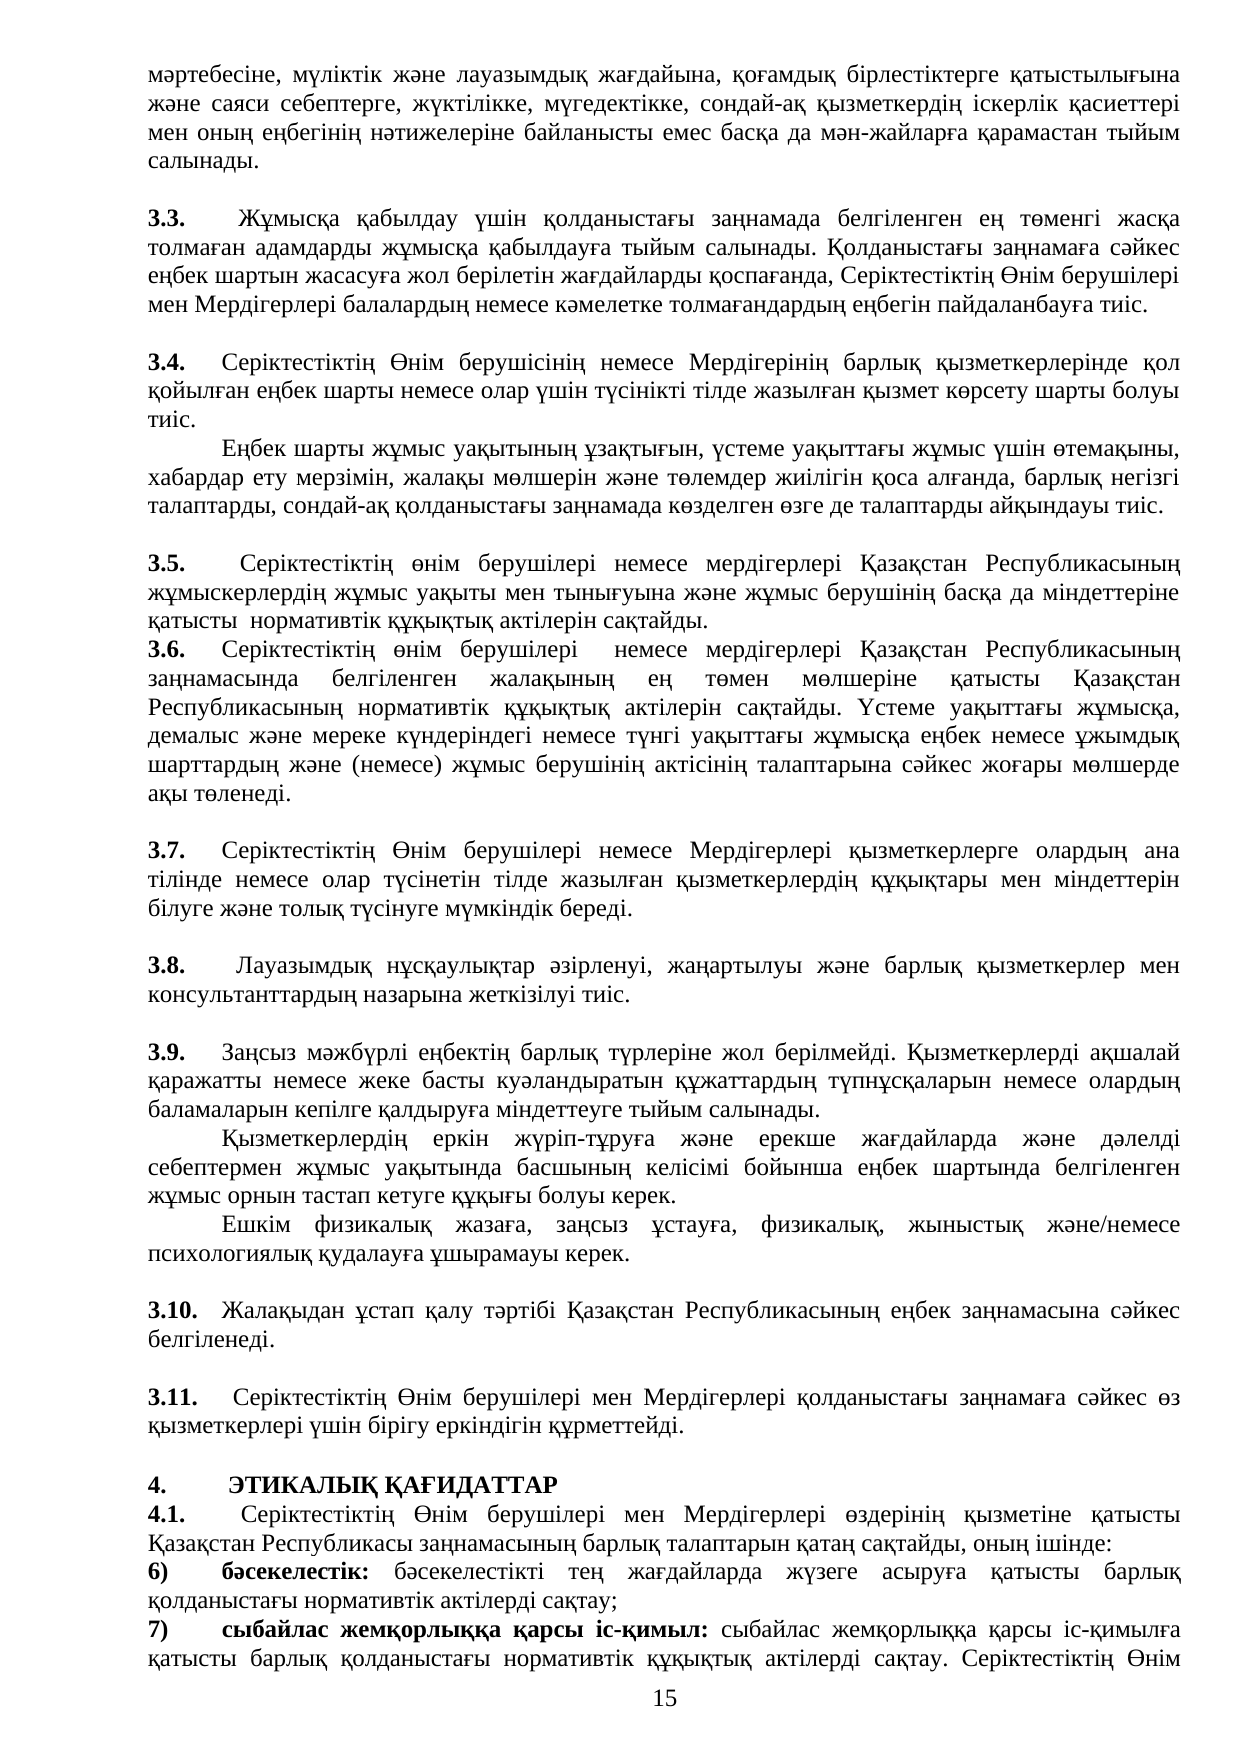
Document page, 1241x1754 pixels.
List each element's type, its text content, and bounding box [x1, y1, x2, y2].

list Серіктестіктің өнім берушілері немесе мердігерлері Қазақстан Республикасының заңнамасында белгіленген жалақының ең төмен мөлшеріне қатысты Қазақстан Республикасының нормативтік құқықтық актілерін сақтайды. Үстеме уақыттағы жұмысқа, демалыс және мереке күндеріндегі немесе түнгі уақыттағы жұмысқа еңбек немесе ұжымдық шарттардың және (немесе) жұмыс берушінің актісінің талаптарына сәйкес жоғары мөлшерде ақы төленеді. [148, 634, 1181, 807]
list Заңсыз мәжбүрлі еңбектің барлық түрлеріне жол берілмейді. Қызметкерлерді ақшалай қаражатты немесе жеке басты куәландыратын құжаттардың түпнұсқаларын немесе олардың баламаларын кепілге қалдыруға міндеттеуге тыйым салынады. [148, 1037, 1181, 1123]
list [148, 59, 1181, 174]
text Қызметкерлердің еркін жүріп-тұруға және ерекше жағдайларда және дәлелді себептермен жұмыс уақытында басшының келісімі бойынша еңбек шартында белгіленген жұмыс орнын тастап кетуге құқығы болуы керек. [148, 1123, 1181, 1209]
text Еңбек шарты жұмыс уақытының ұзақтығын, үстеме уақыттағы жұмыс үшін өтемақыны, хабардар ету мерзімін, жалақы мөлшерін және төлемдер жиілігін қоса алғанда, барлық негізгі талаптарды, сондай-ақ қолданыстағы заңнамада көзделген өзге де талаптарды айқындауы тиіс. [148, 433, 1181, 519]
list Серіктестіктің Өнім берушілері немесе Мердігерлері қызметкерлерге олардың ана тілінде немесе олар түсінетін тілде жазылған қызметкерлердің құқықтары мен міндеттерін білуге және толық түсінуге мүмкіндік береді. [148, 835, 1181, 922]
list Серіктестіктің өнім берушілері немесе мердігерлері Қазақстан Республикасының жұмыскерлердің жұмыс уақыты мен тынығуына және жұмыс берушінің басқа да міндеттеріне қатысты нормативтік құқықтық актілерін сақтайды. [148, 548, 1181, 634]
list Жалақыдан ұстап қалу тәртібі Қазақстан Республикасының еңбек заңнамасына сәйкес белгіленеді. [148, 1295, 1181, 1353]
list Жұмысқа қабылдау үшін қолданыстағы заңнамада белгіленген ең төменгі жасқа толмаған адамдарды жұмысқа қабылдауға тыйым салынады. Қолданыстағы заңнамаға сәйкес еңбек шартын жасасуға жол берілетін жағдайларды қоспағанда, Серіктестіктің Өнім берушілері мен Мердігерлері балалардың немесе кәмелетке толмағандардың еңбегін пайдаланбауға тиіс. [148, 203, 1181, 318]
list бәсекелестік: бәсекелестікті тең жағдайларда жүзеге асыруға қатысты барлық қолданыстағы нормативтік актілерді сақтау; [148, 1556, 1181, 1614]
list Серіктестіктің Өнім берушілері мен Мердігерлері өздерінің қызметіне қатысты Қазақстан Республикасы заңнамасының барлық талаптарын қатаң сақтайды, оның ішінде: [148, 1499, 1181, 1556]
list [148, 1614, 1181, 1671]
list Серіктестіктің Өнім берушілері мен Мердігерлері қолданыстағы заңнамаға сәйкес өз қызметкерлері үшін бірігу еркіндігін құрметтейді. [148, 1382, 1181, 1439]
text Ешкім физикалық жазаға, заңсыз ұстауға, физикалық, жыныстық және/немесе психологиялық қудалауға ұшырамауы керек. [148, 1209, 1181, 1267]
list ЭТИКАЛЫҚ ҚАҒИДАТТАР [148, 1470, 1181, 1499]
list Серіктестіктің Өнім берушісінің немесе Мердігерінің барлық қызметкерлерінде қол қойылған еңбек шарты немесе олар үшін түсінікті тілде жазылған қызмет көрсету шарты болуы тиіс. [148, 347, 1181, 433]
list Лауазымдық нұсқаулықтар әзірленуі, жаңартылуы және барлық қызметкерлер мен консультанттардың назарына жеткізілуі тиіс. [148, 950, 1181, 1008]
